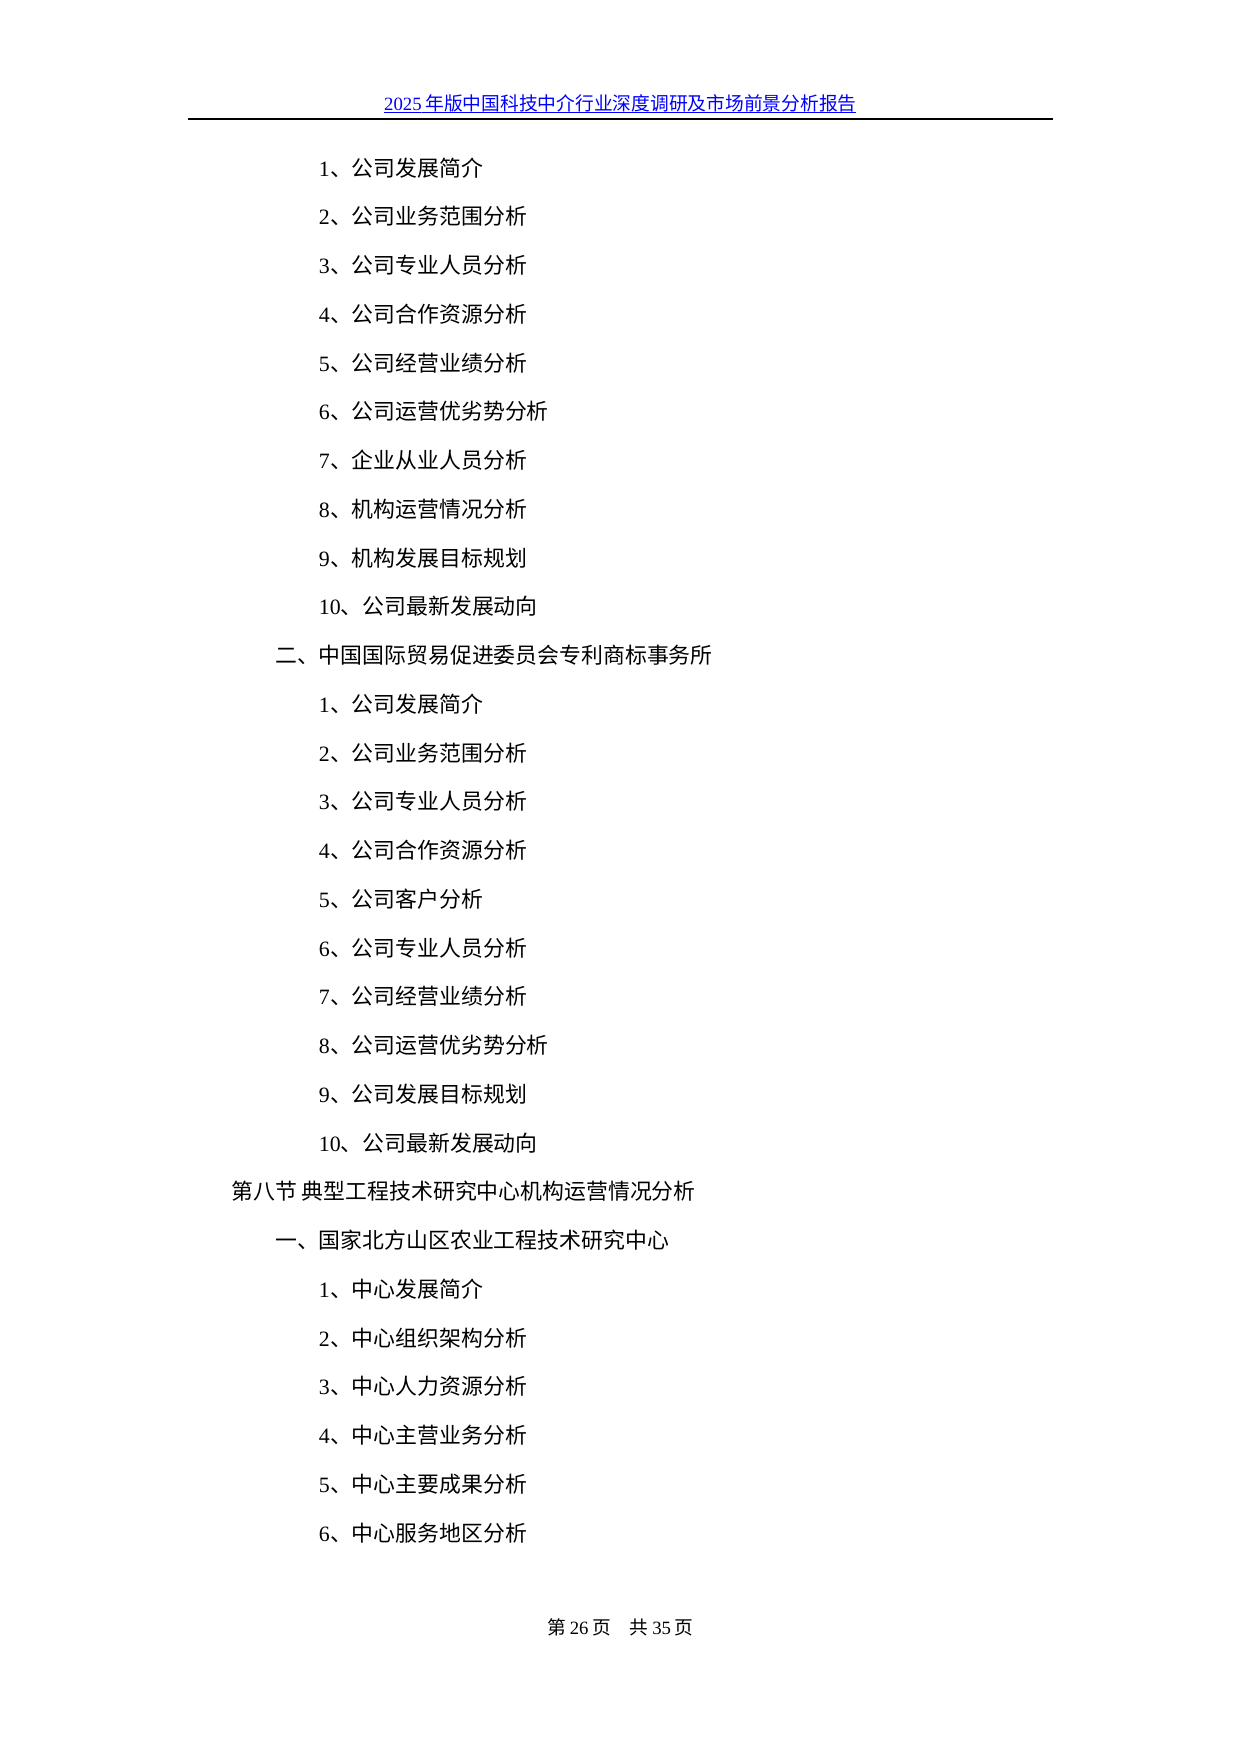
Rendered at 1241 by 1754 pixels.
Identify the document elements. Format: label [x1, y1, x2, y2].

text [187, 150, 1053, 1548]
